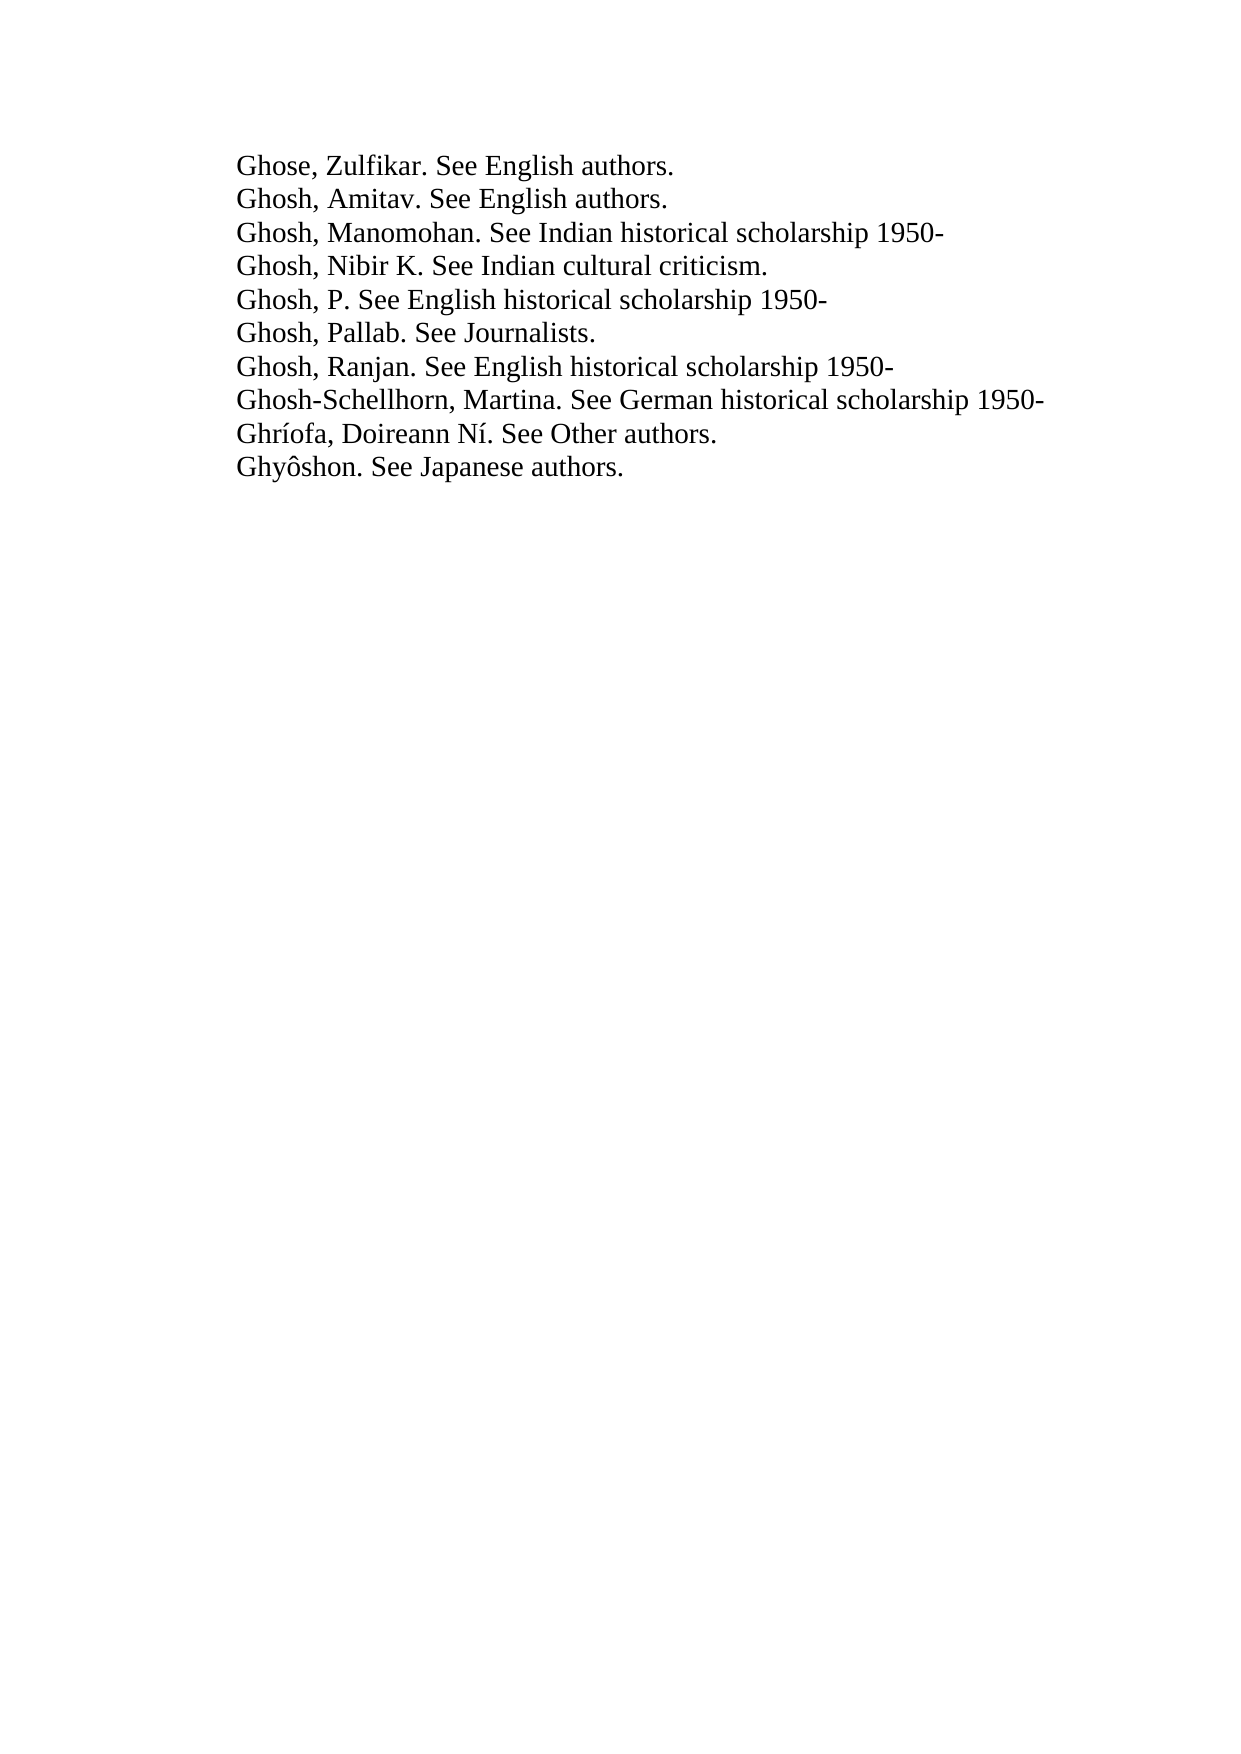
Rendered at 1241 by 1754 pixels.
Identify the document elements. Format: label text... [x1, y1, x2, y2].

text Ghosh, P. See English historical scholarship 1950- [236, 282, 1078, 315]
text Ghosh-Schellhorn, Martina. See German historical scholarship 1950- [236, 382, 1078, 416]
text Ghríofa, Doireann Ní. See Other authors. [236, 416, 1078, 449]
text Ghose, Zulfikar. See English authors. [236, 148, 1078, 181]
text Ghosh, Manomohan. See Indian historical scholarship 1950- [236, 215, 1078, 248]
text Ghosh, Nibir K. See Indian cultural criticism. [236, 248, 1078, 282]
text Ghosh, Pallab. See Journalists. [236, 315, 1078, 349]
text Ghyôshon. See Japanese authors. [236, 449, 1078, 483]
text Ghosh, Amitav. See English authors. [236, 181, 1078, 215]
text Ghosh, Ranjan. See English historical scholarship 1950- [236, 349, 1078, 382]
